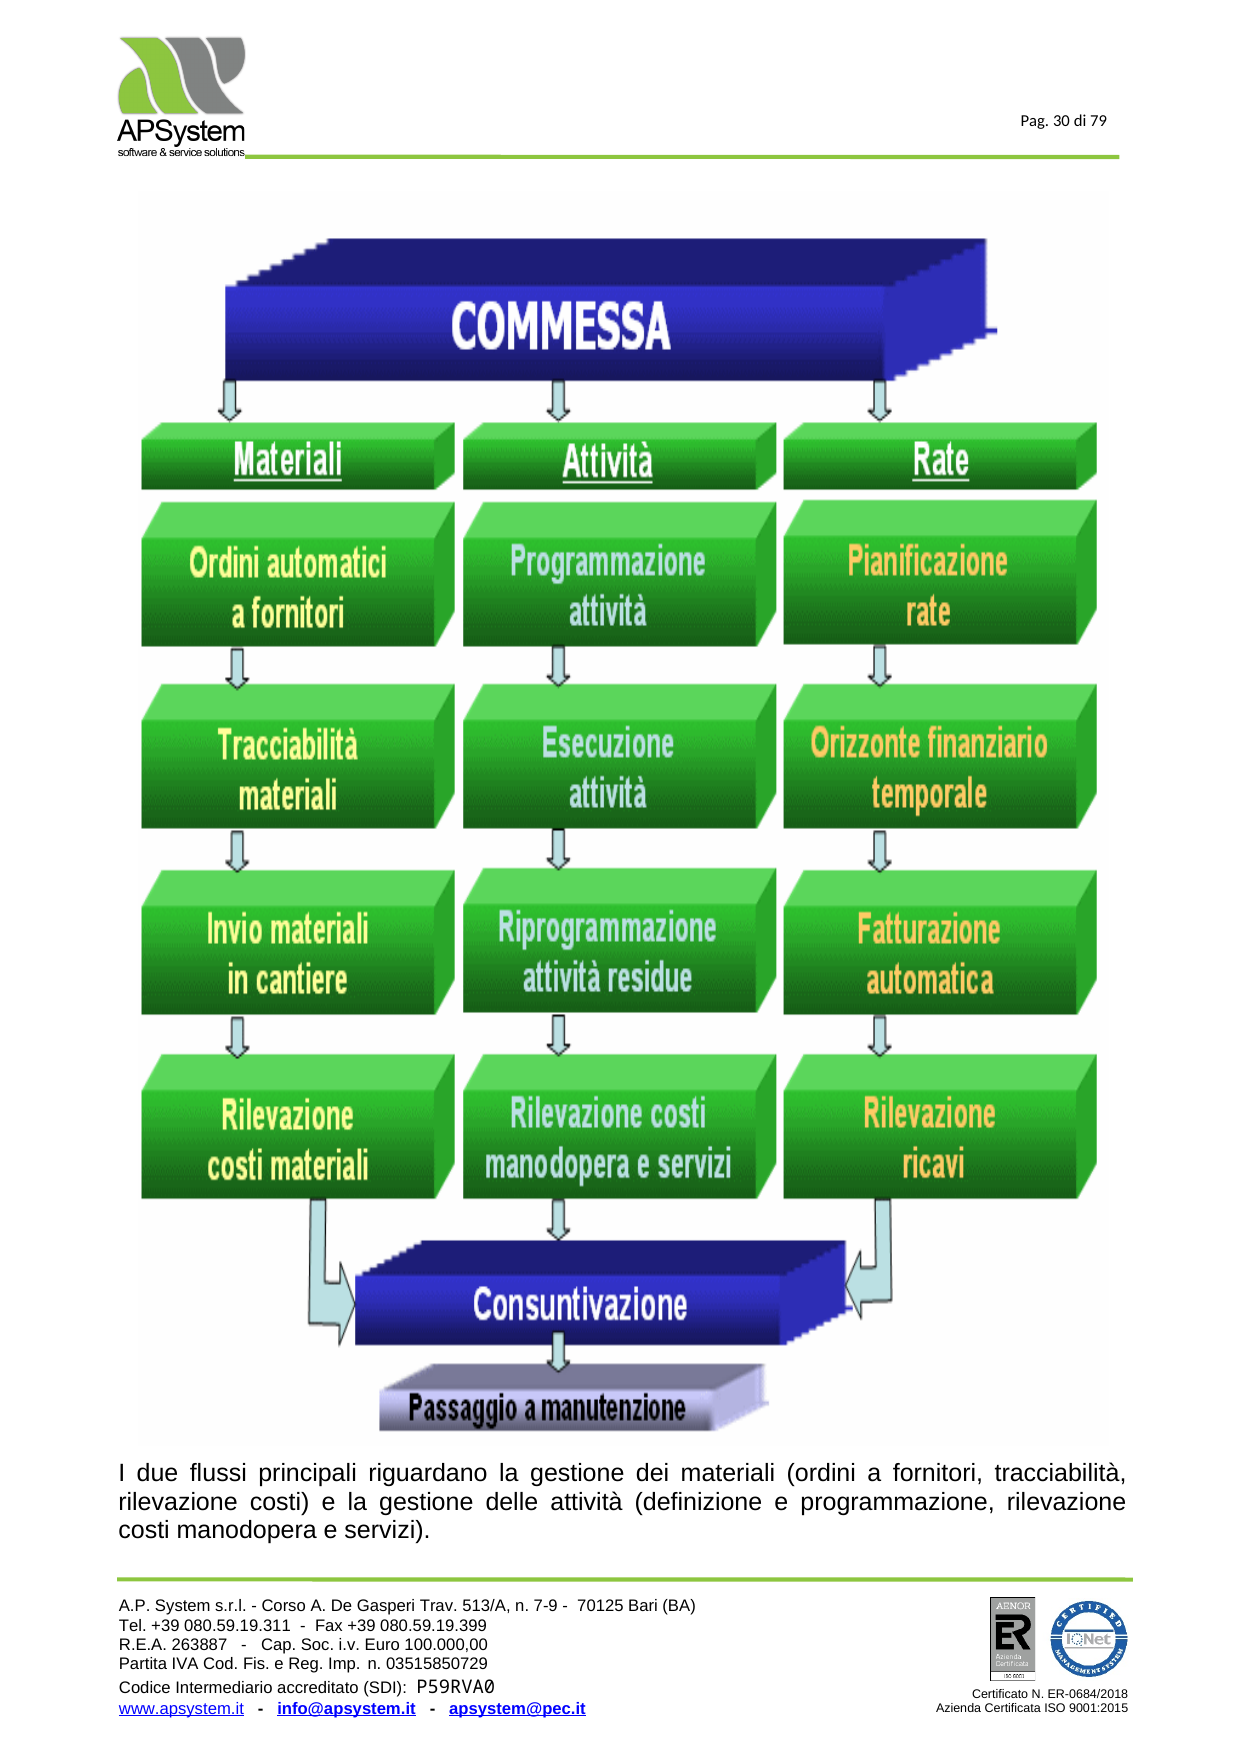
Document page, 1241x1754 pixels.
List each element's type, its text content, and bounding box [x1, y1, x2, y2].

text I due flussi principali riguardano la gestione dei materiali (ordini a fornitori, tracciabilità, rilevazione costi) e la gestione delle attività (definizione e programmazione, rilevazione costi manodopera e servizi). [118, 1458, 1128, 1544]
picture [138, 191, 1109, 1446]
picture [990, 1597, 1036, 1681]
picture [116, 35, 247, 160]
picture [1042, 1598, 1134, 1681]
